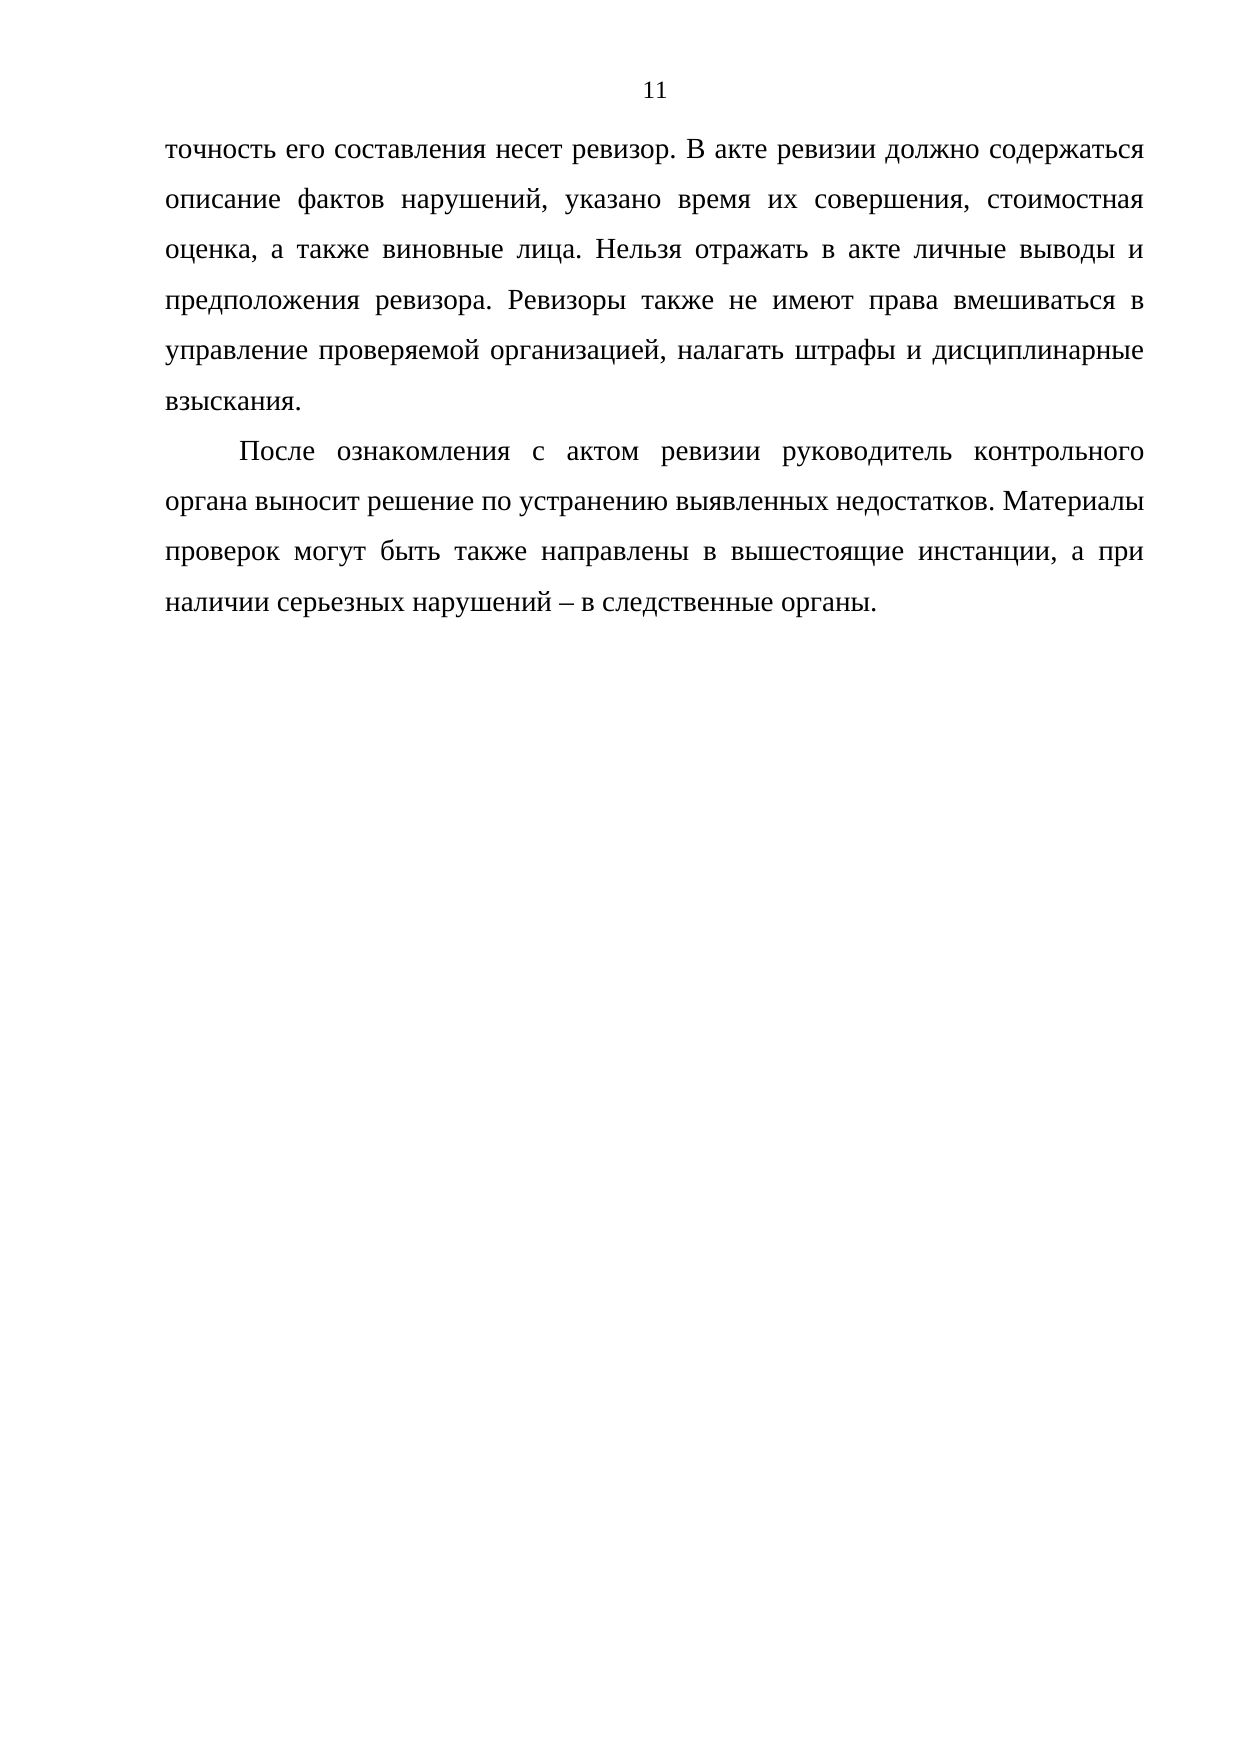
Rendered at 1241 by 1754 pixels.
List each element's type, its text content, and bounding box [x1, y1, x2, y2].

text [165, 131, 1145, 416]
text После ознакомления с актом ревизии руководитель контрольного органа выносит решение по устранению выявленных недостатков. Материалы проверок могут быть также направлены в вышестоящие инстанции, а при наличии серьезных нарушений – в следственные органы. [165, 433, 1145, 617]
